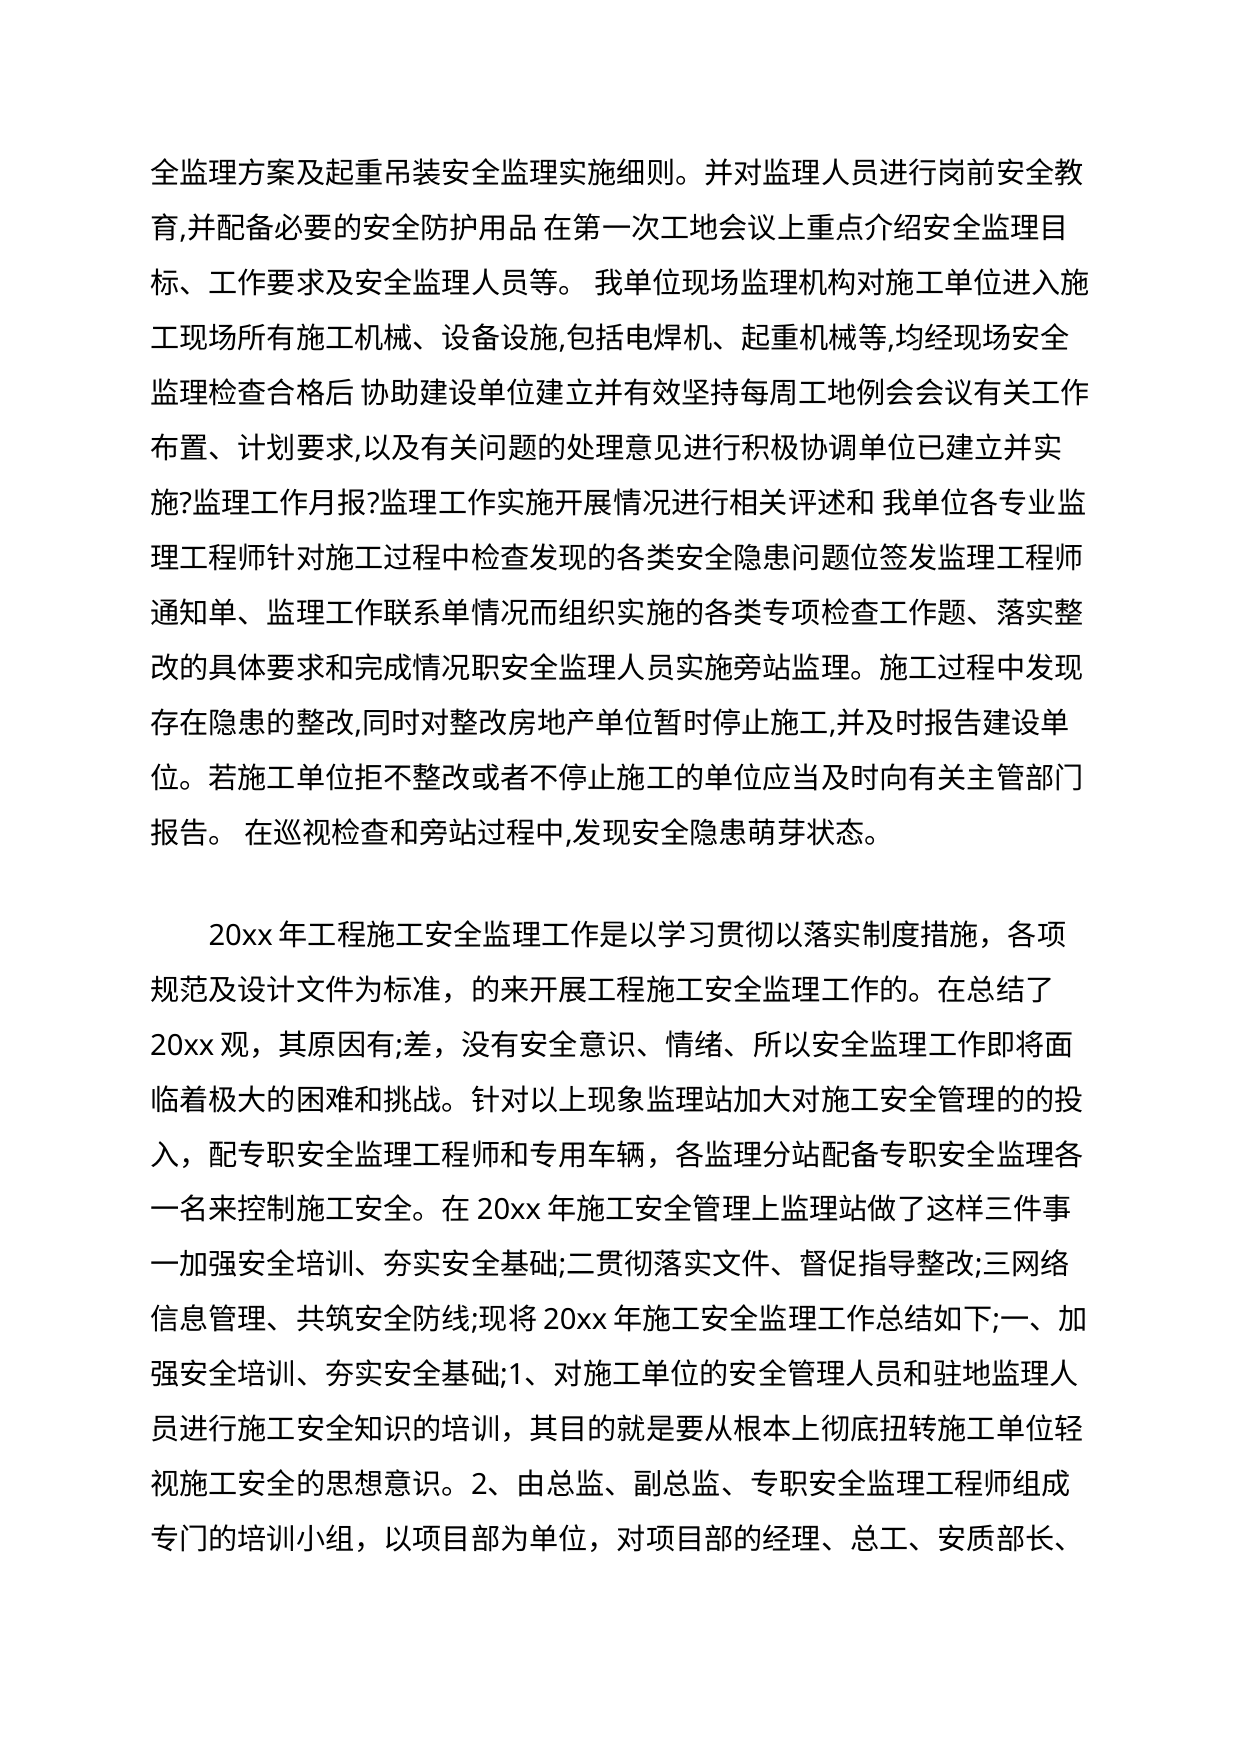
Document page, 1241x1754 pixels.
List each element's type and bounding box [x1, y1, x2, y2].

text [150, 911, 1090, 1558]
text [150, 150, 1090, 852]
